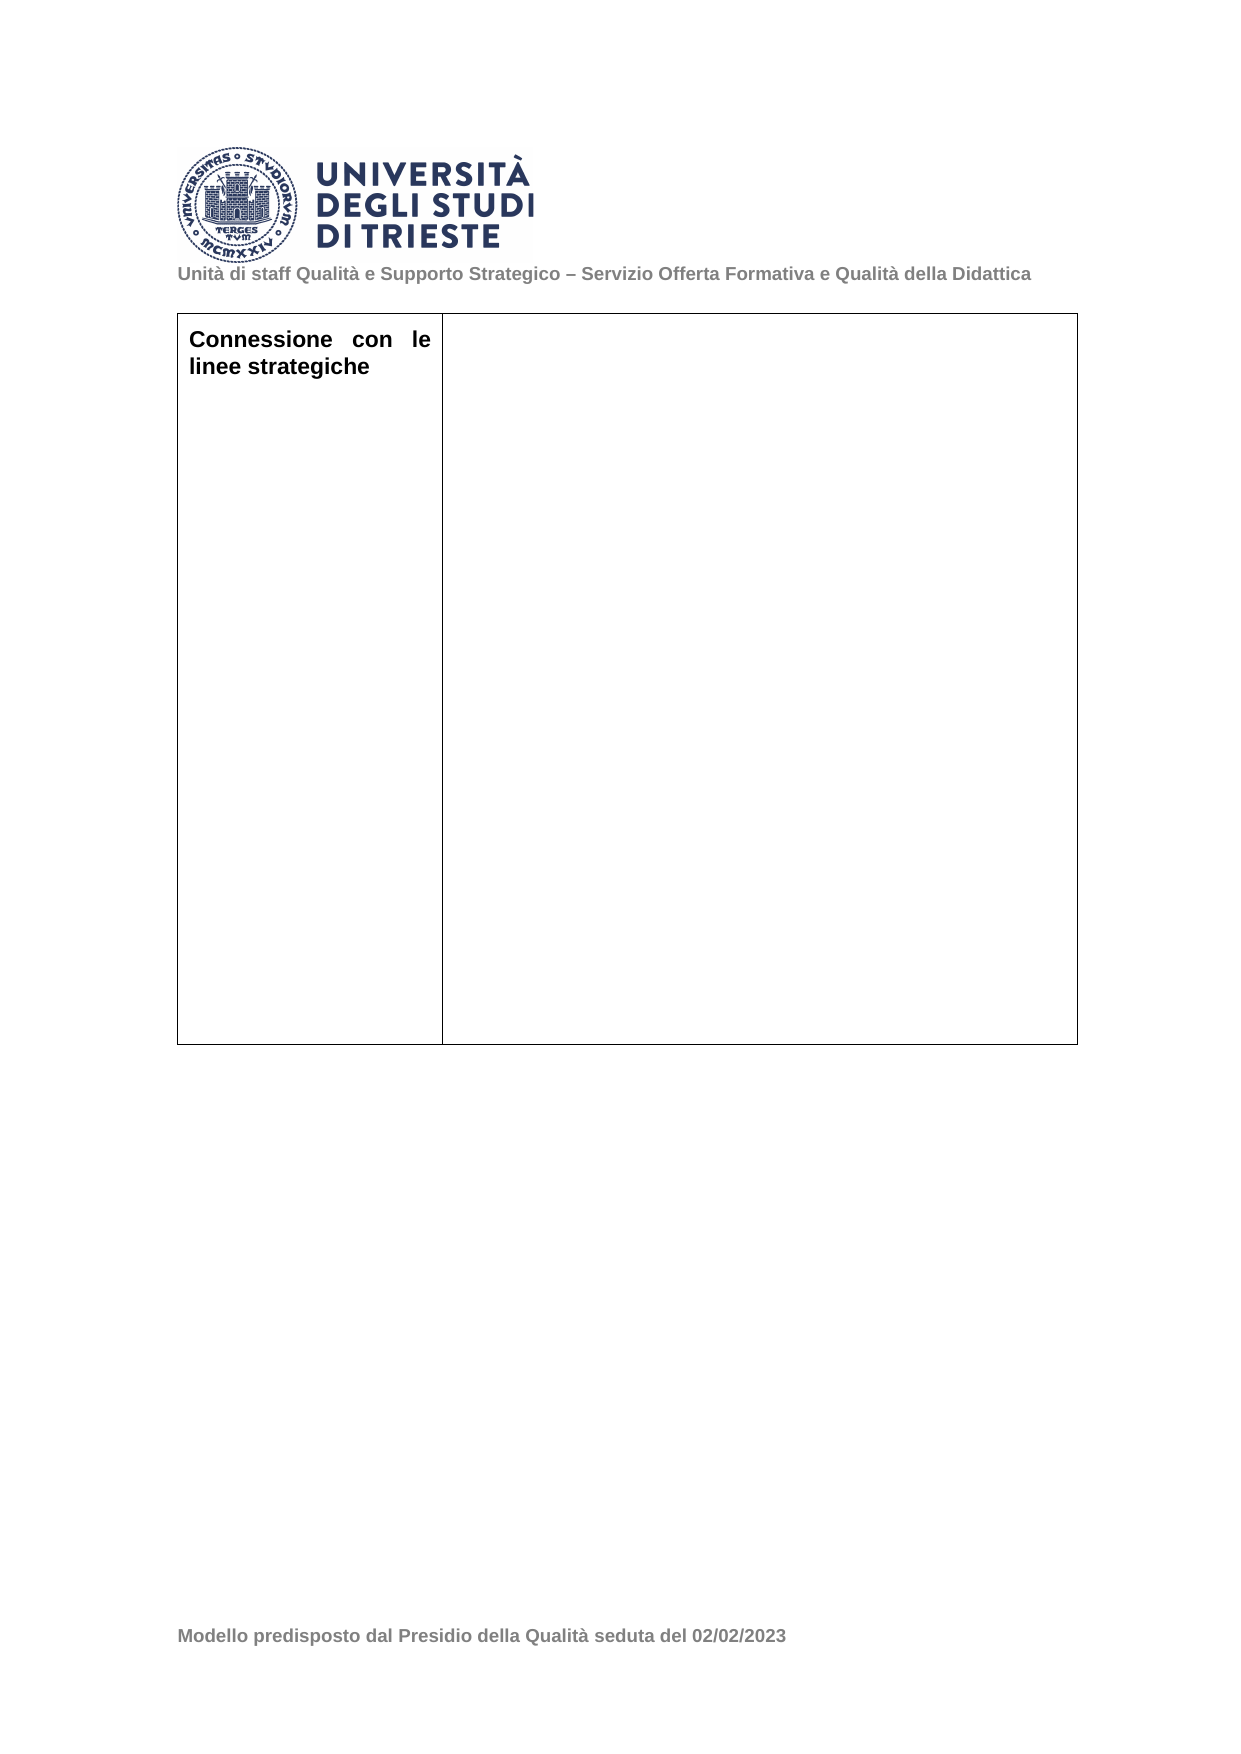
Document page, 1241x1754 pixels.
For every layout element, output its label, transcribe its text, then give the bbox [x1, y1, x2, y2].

table_cell Connessione con le linee strategiche [178, 314, 442, 1044]
table_cell [443, 314, 1077, 1044]
picture [177, 147, 534, 263]
